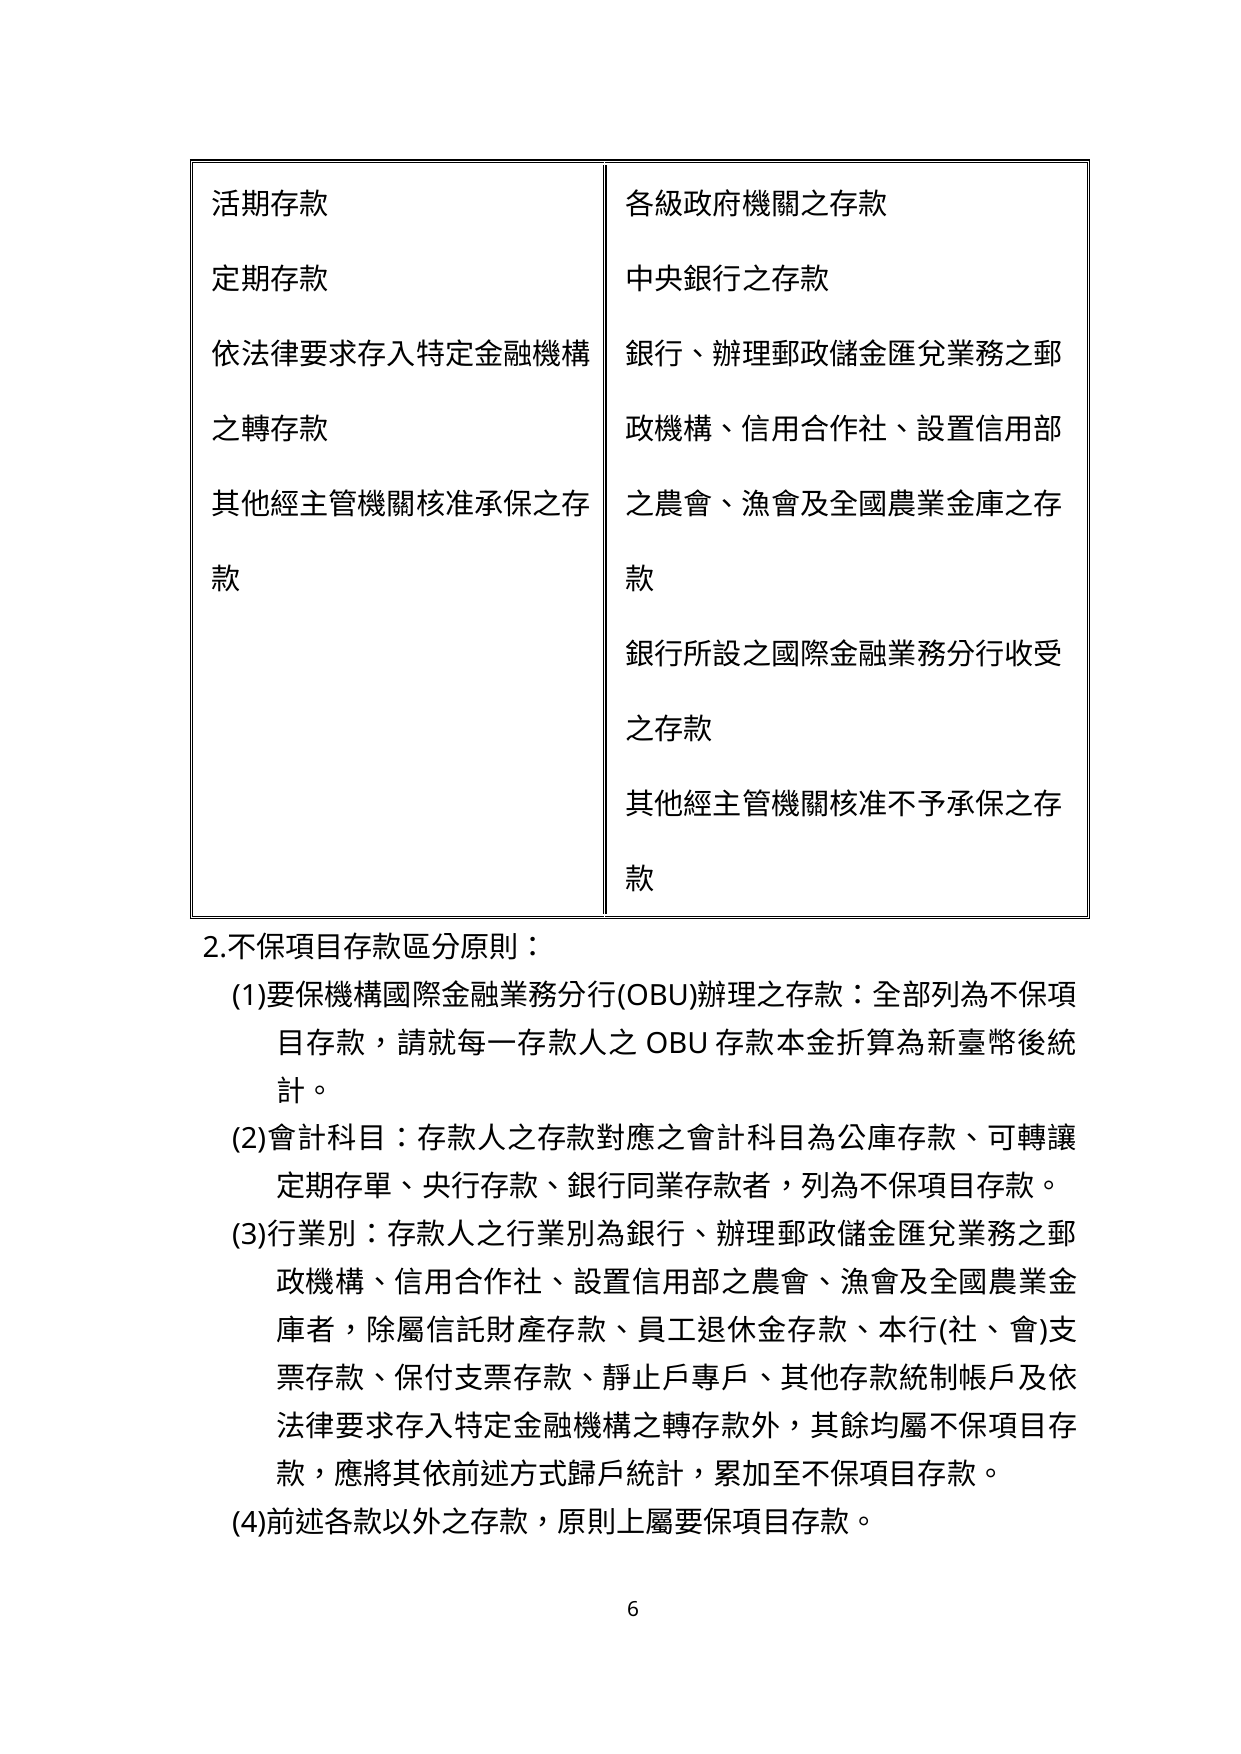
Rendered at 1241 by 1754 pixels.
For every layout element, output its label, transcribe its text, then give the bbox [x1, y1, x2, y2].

text 2.不保項目存款區分原則： [202, 919, 1078, 967]
text (1)要保機構國際金融業務分行(OBU)辦理之存款：全部列為不保項目存款，請就每一存款人之OBU存款本金折算為新臺幣後統計。 [232, 967, 1078, 1111]
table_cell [193, 161, 605, 916]
text (2)會計科目：存款人之存款對應之會計科目為公庫存款、可轉讓定期存單、央行存款、銀行同業存款者，列為不保項目存款。 [232, 1111, 1078, 1206]
text (3)行業別：存款人之行業別為銀行、辦理郵政儲金匯兌業務之郵政機構、信用合作社、設置信用部之農會、漁會及全國農業金庫者，除屬信託財產存款、員工退休金存款、本行(社、會)支票存款、保付支票存款、靜止戶專戶、其他存款統制帳戶及依法律要求存入特定金融機構之轉存款外，其餘均屬不保項目存款，應將其依前述方式歸戶統計，累加至不保項目存款。 [232, 1206, 1078, 1494]
text (4)前述各款以外之存款，原則上屬要保項目存款。 [232, 1494, 1078, 1542]
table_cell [605, 163, 1087, 916]
